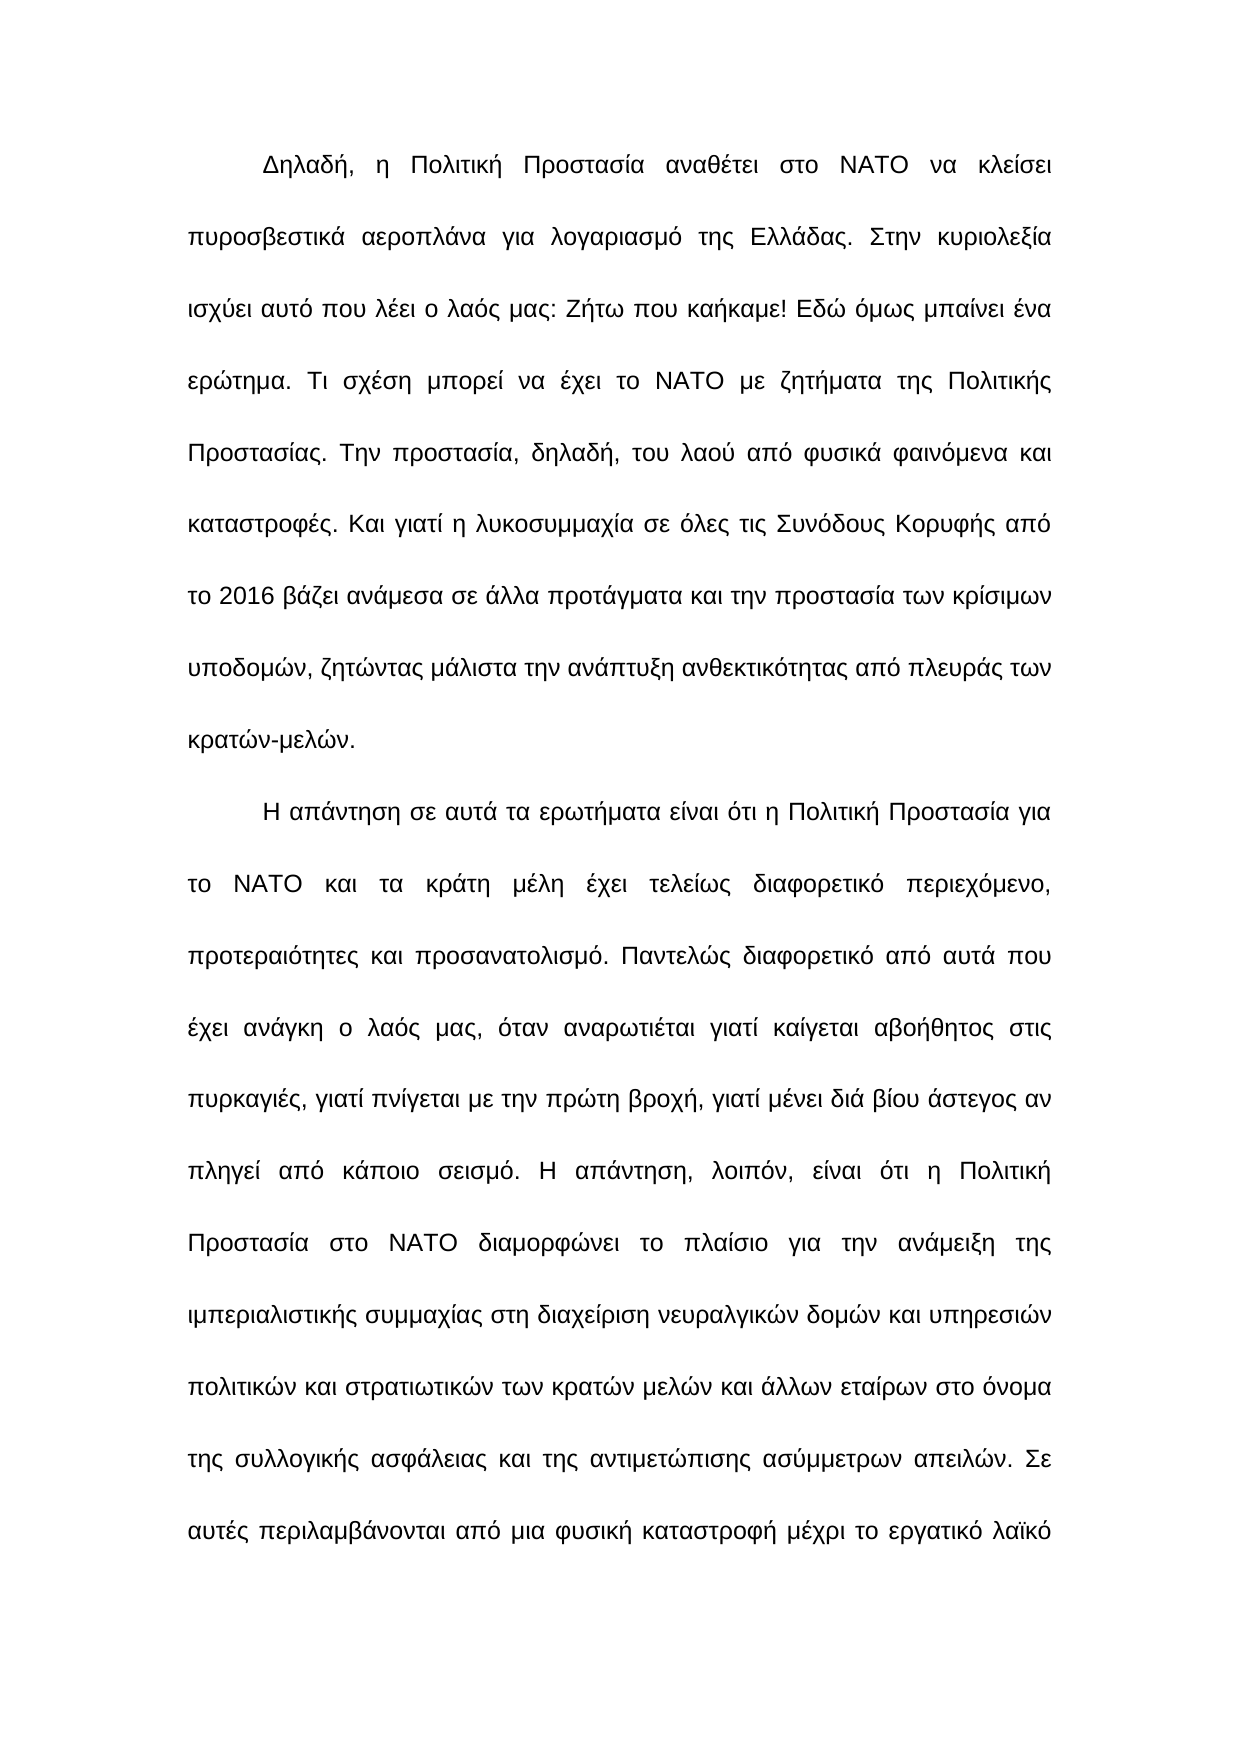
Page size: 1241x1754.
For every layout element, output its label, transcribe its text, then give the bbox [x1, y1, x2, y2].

text Δηλαδή, η Πολιτική Προστασία αναθέτει στο ΝΑΤΟ να κλείσει πυροσβεστικά αεροπλάνα για λογαριασμό της Ελλάδας. Στην κυριολεξία ισχύει αυτό που λέει ο λαός μας: Ζήτω που καήκαμε! Εδώ όμως μπαίνει ένα ερώτημα. Τι σχέση μπορεί να έχει το ΝΑΤΟ με ζητήματα της Πολιτικής Προστασίας. Την προστασία, δηλαδή, του λαού από φυσικά φαινόμενα και καταστροφές. Και γιατί η λυκοσυμμαχία σε όλες τις Συνόδους Κορυφής από το 2016 βάζει ανάμεσα σε άλλα προτάγματα και την προστασία των κρίσιμων υποδομών, ζητώντας μάλιστα την ανάπτυξη ανθεκτικότητας από πλευράς των κρατών-μελών. [187, 150, 1053, 754]
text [187, 797, 1053, 1544]
